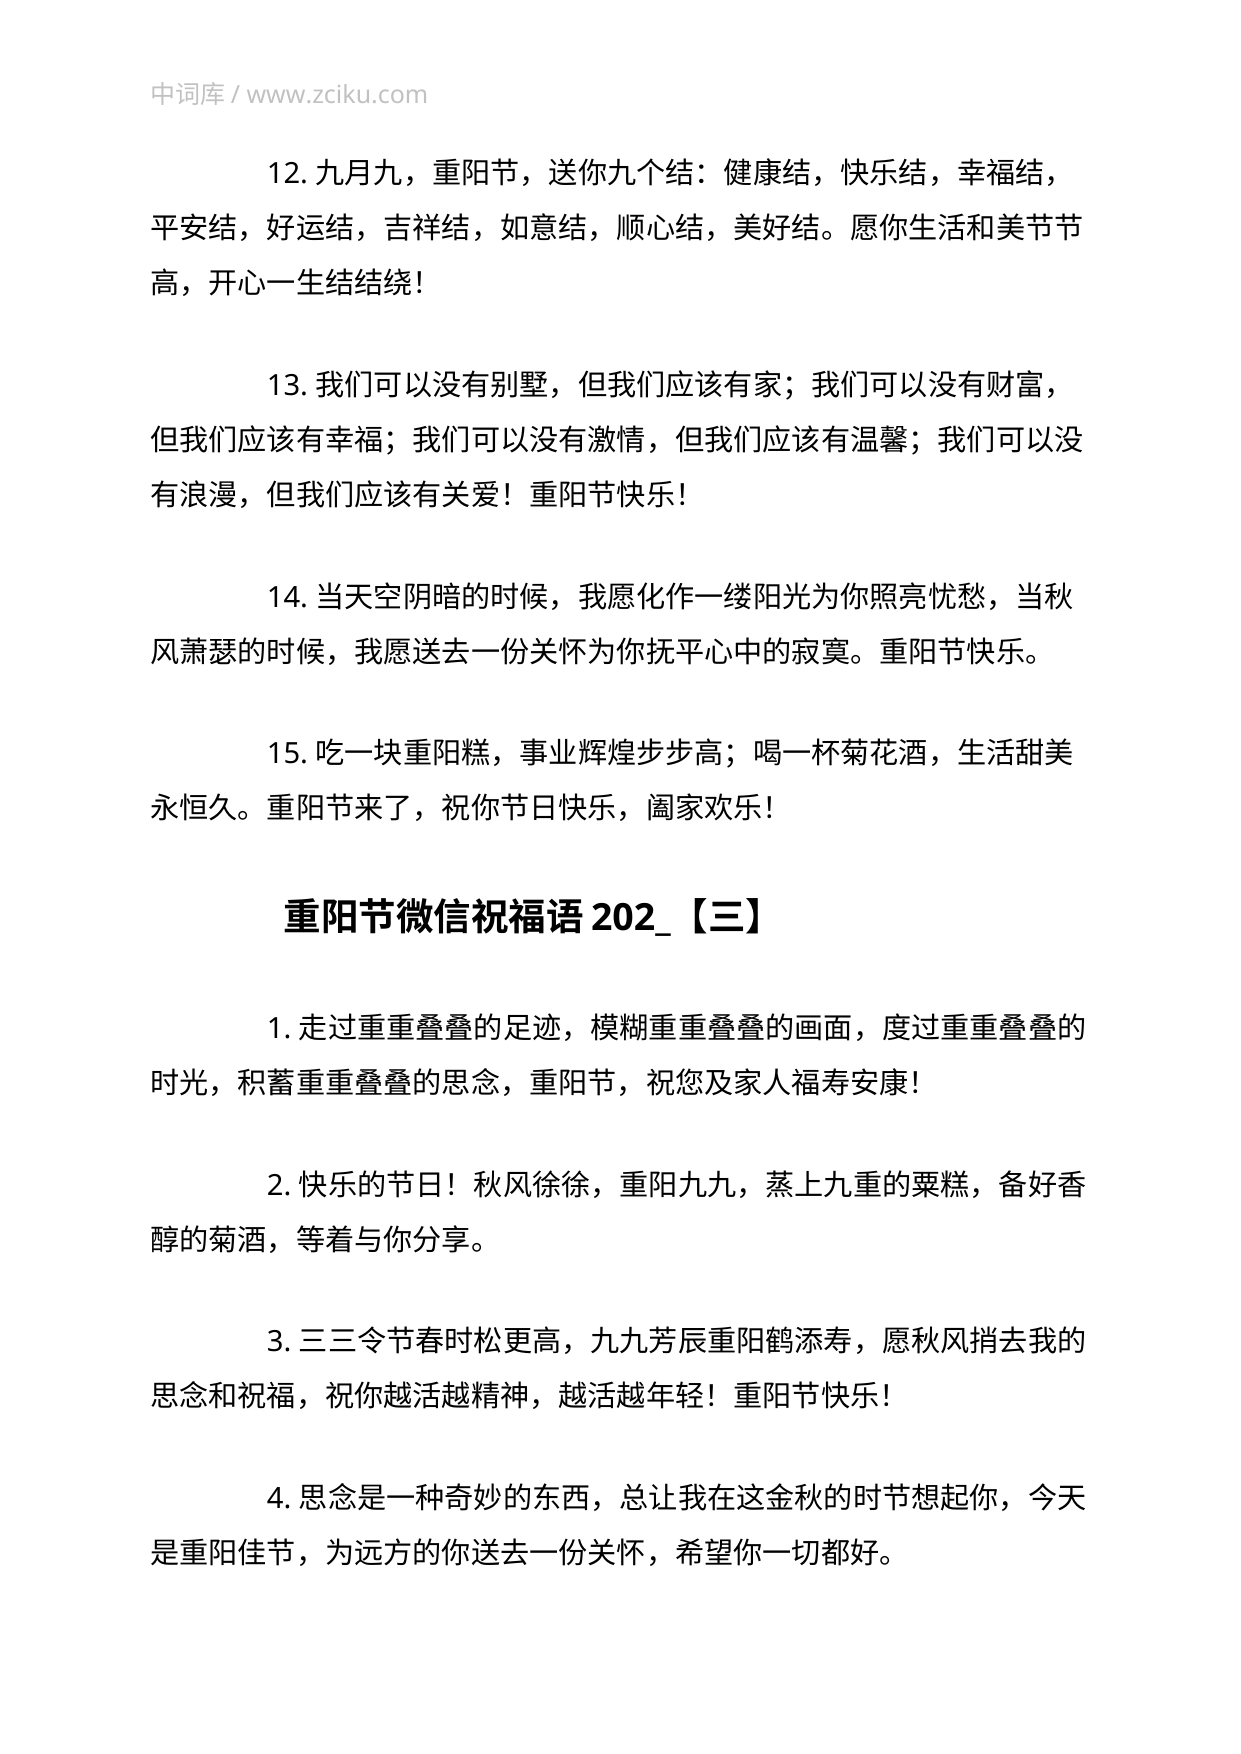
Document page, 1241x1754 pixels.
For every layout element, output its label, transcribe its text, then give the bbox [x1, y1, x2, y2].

text 重阳节微信祝福语202_【三】 [150, 887, 1090, 941]
text 13. 我们可以没有别墅，但我们应该有家；我们可以没有财富，但我们应该有幸福；我们可以没有激情，但我们应该有温馨；我们可以没有浪漫，但我们应该有关爱！重阳节快乐！ [150, 362, 1090, 514]
text 15. 吃一块重阳糕，事业辉煌步步高；喝一杯菊花酒，生活甜美永恒久。重阳节来了，祝你节日快乐，阖家欢乐！ [150, 730, 1090, 827]
text 1. 走过重重叠叠的足迹，模糊重重叠叠的画面，度过重重叠叠的时光，积蓄重重叠叠的思念，重阳节，祝您及家人福寿安康！ [150, 1004, 1090, 1102]
text 14. 当天空阴暗的时候，我愿化作一缕阳光为你照亮忧愁，当秋风萧瑟的时候，我愿送去一份关怀为你抚平心中的寂寞。重阳节快乐。 [150, 573, 1090, 671]
text 4. 思念是一种奇妙的东西，总让我在这金秋的时节想起你，今天是重阳佳节，为远方的你送去一份关怀，希望你一切都好。 [150, 1475, 1090, 1572]
text 3. 三三令节春时松更高，九九芳辰重阳鹤添寿，愿秋风捎去我的思念和祝福，祝你越活越精神，越活越年轻！重阳节快乐！ [150, 1318, 1090, 1415]
text 12. 九月九，重阳节，送你九个结：健康结，快乐结，幸福结，平安结，好运结，吉祥结，如意结，顺心结，美好结。愿你生活和美节节高，开心一生结结绕！ [150, 150, 1090, 302]
text 2. 快乐的节日！秋风徐徐，重阳九九，蒸上九重的粟糕，备好香醇的菊酒，等着与你分享。 [150, 1161, 1090, 1258]
